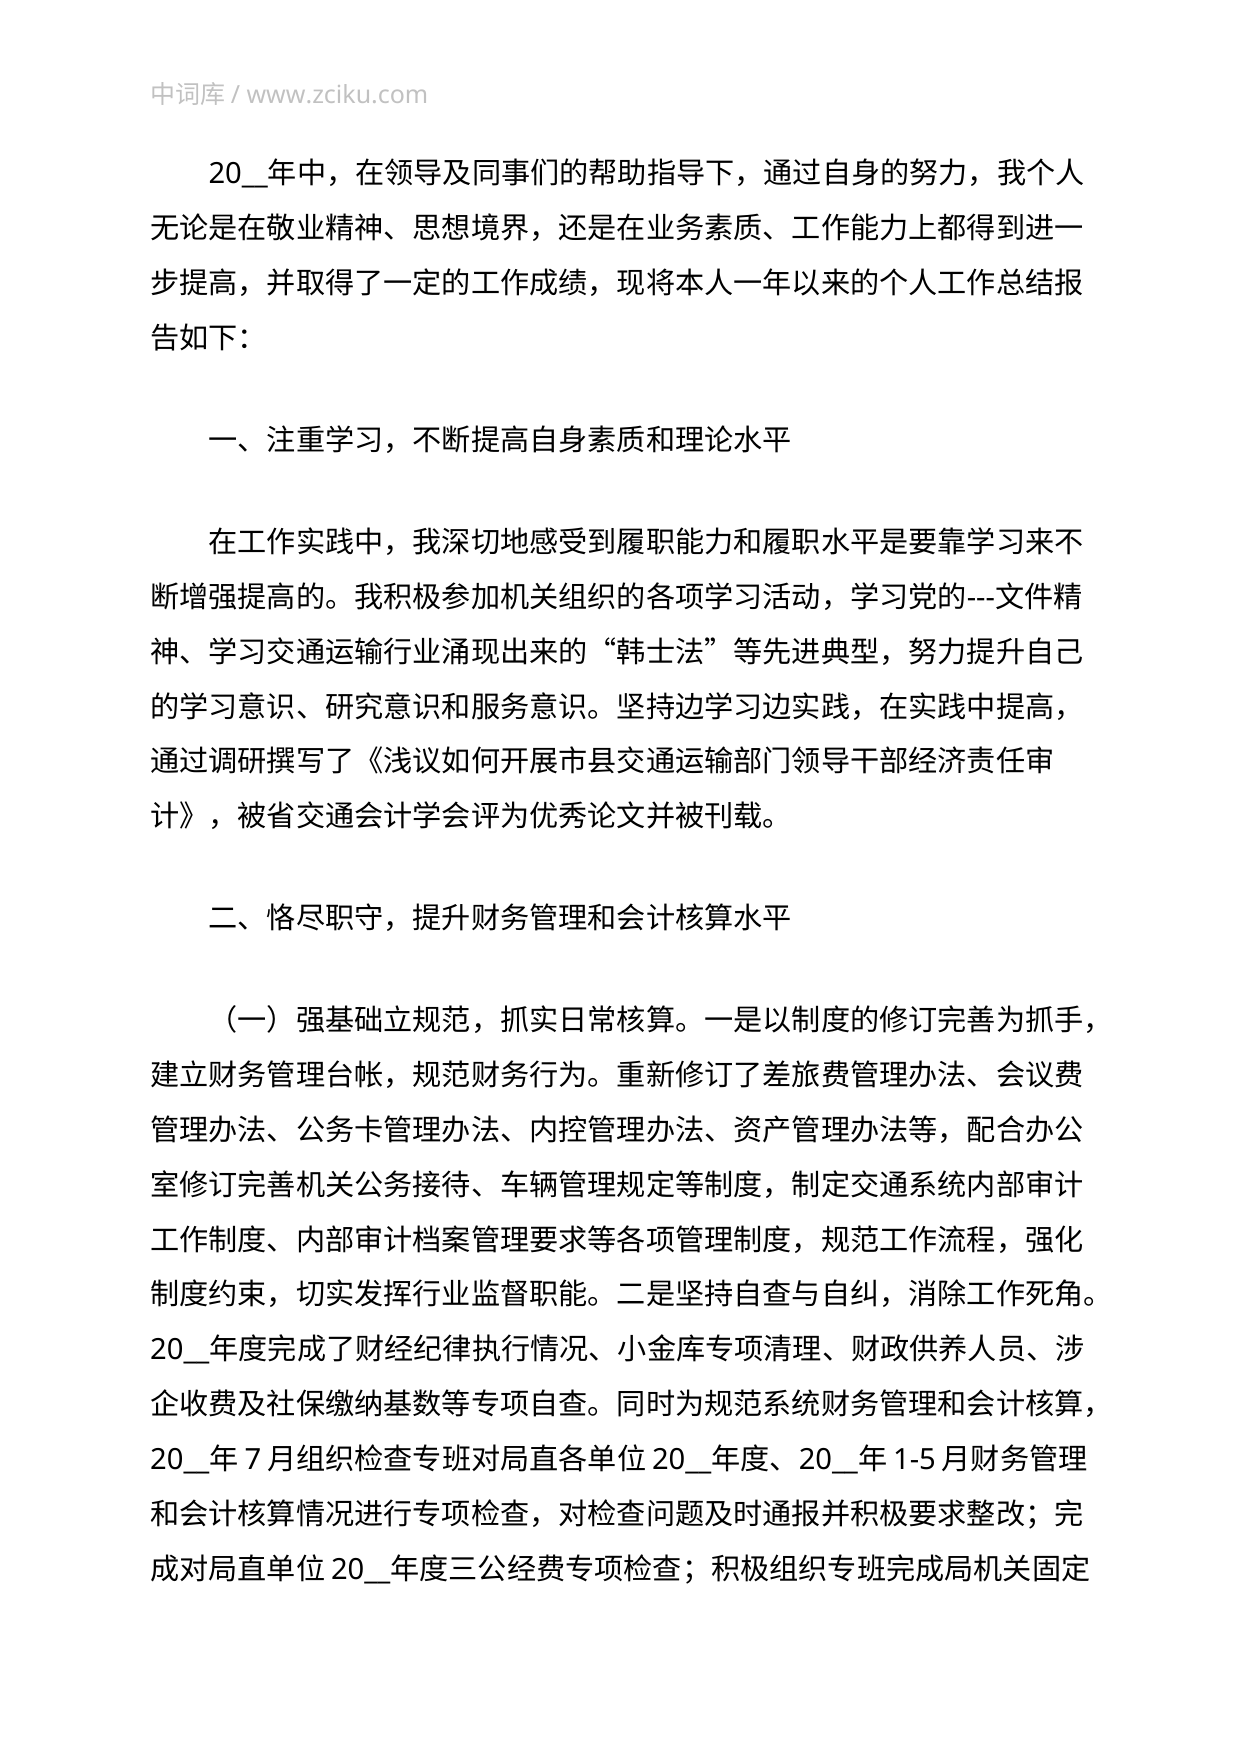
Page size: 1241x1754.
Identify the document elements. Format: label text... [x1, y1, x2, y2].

text 一、注重学习，不断提高自身素质和理论水平 [150, 417, 1090, 459]
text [150, 996, 1090, 1588]
text 二、恪尽职守，提升财务管理和会计核算水平 [150, 895, 1090, 937]
text 20__年中，在领导及同事们的帮助指导下，通过自身的努力，我个人无论是在敬业精神、思想境界，还是在业务素质、工作能力上都得到进一步提高，并取得了一定的工作成绩，现将本人一年以来的个人工作总结报告如下： [150, 150, 1090, 357]
text 在工作实践中，我深切地感受到履职能力和履职水平是要靠学习来不断增强提高的。我积极参加机关组织的各项学习活动，学习党的---文件精神、学习交通运输行业涌现出来的“韩士法”等先进典型，努力提升自己的学习意识、研究意识和服务意识。坚持边学习边实践，在实践中提高，通过调研撰写了《浅议如何开展市县交通运输部门领导干部经济责任审计》，被省交通会计学会评为优秀论文并被刊载。 [150, 518, 1090, 835]
